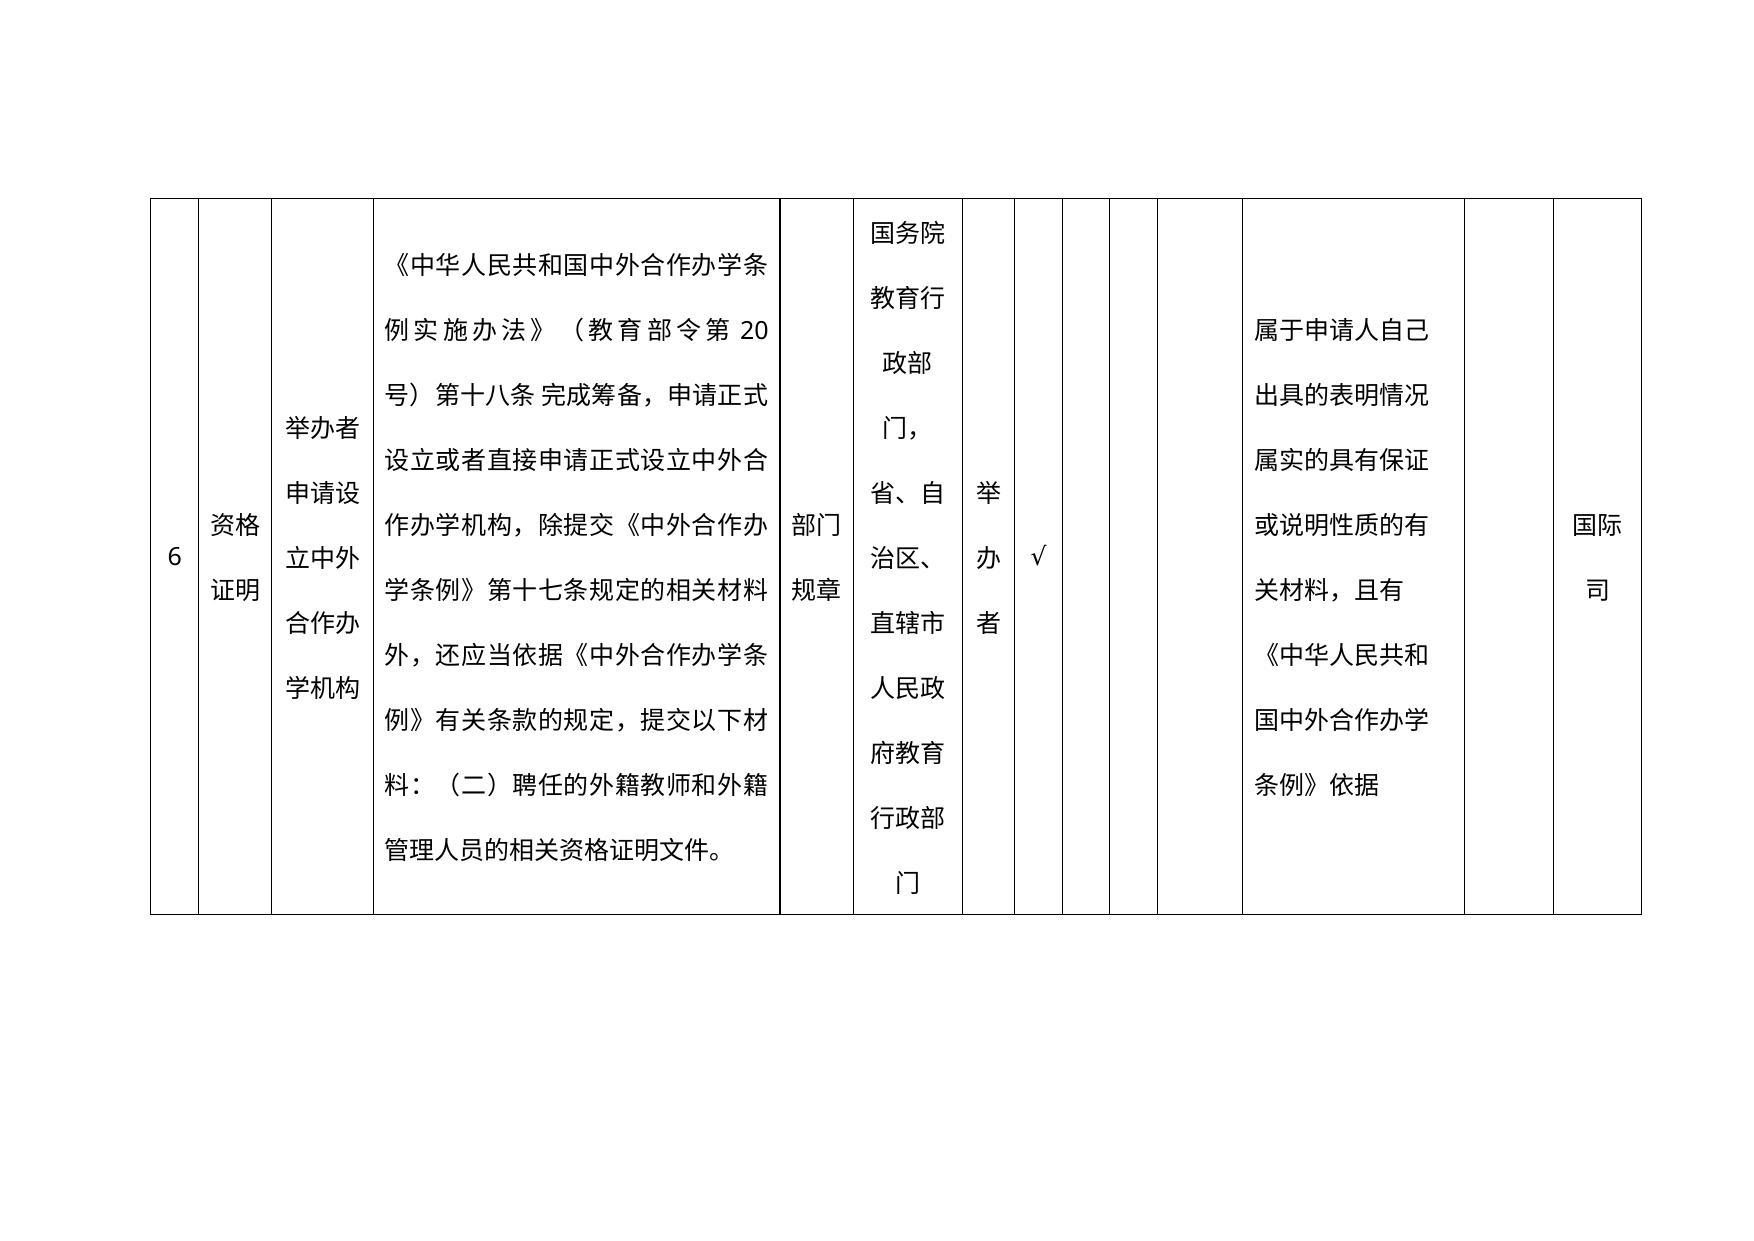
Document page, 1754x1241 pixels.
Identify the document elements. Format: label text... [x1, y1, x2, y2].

table_cell [1158, 199, 1242, 914]
table_cell [1465, 199, 1553, 914]
table_cell 国务院教育行政部门，省、自治区、直辖市人民政府教育行政部门 [854, 199, 962, 914]
table_cell 举办者申请设立中外合作办学机构 [272, 199, 373, 914]
table_cell 国际司 [1554, 199, 1641, 914]
table_cell 部门规章 [781, 199, 853, 914]
table_cell [1063, 199, 1109, 914]
table_cell 《中华人民共和国中外合作办学条例实施办法》（教育部令第20号）第十八条 完成筹备，申请正式设立或者直接申请正式设立中外合作办学机构，除提交《中外合作办学条例》第十七条规定的相关材料外，还应当依据《中外合作办学条例》有关条款的规定，提交以下材料：（二）聘任的外籍教师和外籍管理人员的相关资格证明文件。 [374, 199, 779, 914]
table_cell √ [1015, 199, 1062, 914]
table_cell 属于申请人自己出具的表明情况属实的具有保证或说明性质的有关材料，且有《中华人民共和国中外合作办学条例》依据 [1243, 199, 1464, 914]
table_cell 举办者 [963, 199, 1014, 914]
table_cell [1110, 199, 1157, 914]
table_cell 资格证明 [199, 199, 271, 914]
table_cell 6 [151, 199, 198, 914]
